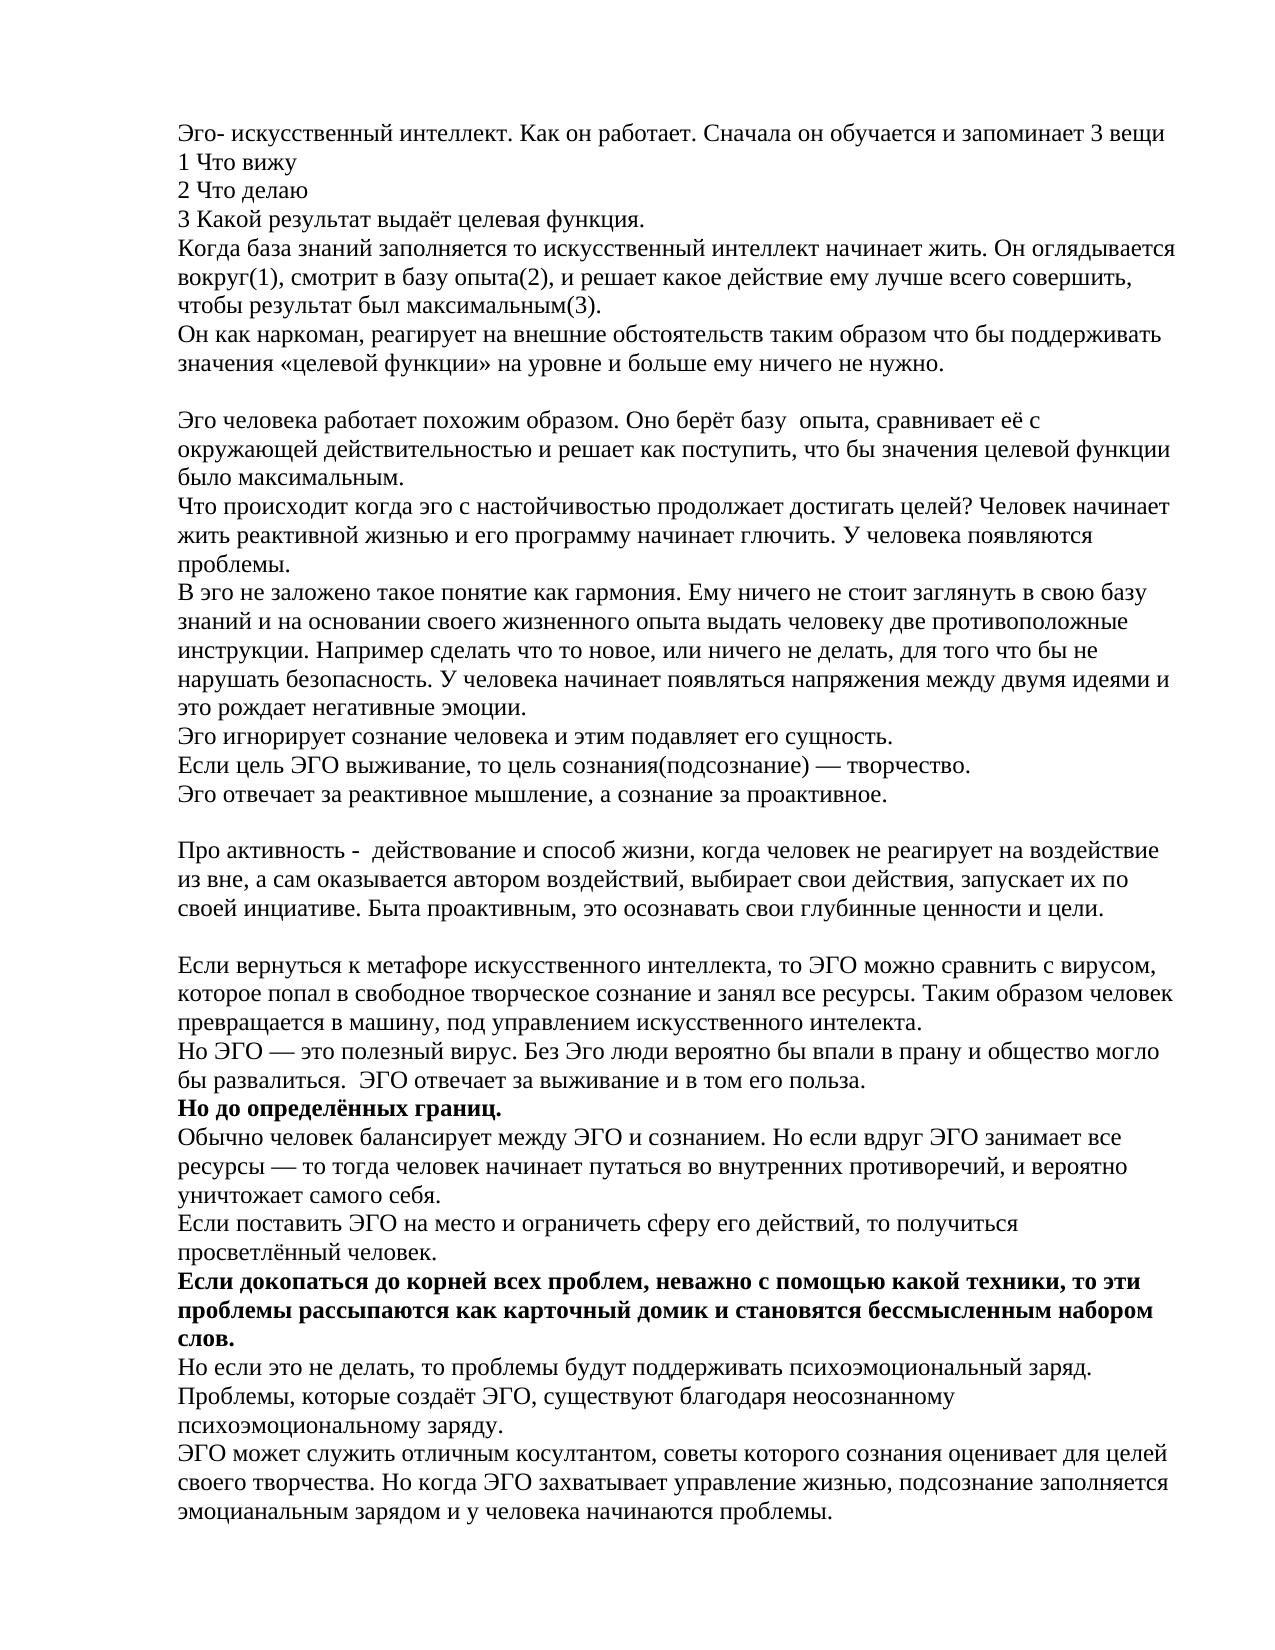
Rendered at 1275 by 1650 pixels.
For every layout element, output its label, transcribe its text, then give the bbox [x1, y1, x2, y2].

text 1 Что вижу [177, 147, 1186, 176]
text Но до определённых границ. [177, 1093, 1186, 1122]
text Но если это не делать, то проблемы будут поддерживать психоэмоциональный заряд. Проблемы, которые создаёт ЭГО, существуют благодаря неосознанному психоэмоциональному заряду. [177, 1352, 1186, 1438]
text Эго игнорирует сознание человека и этим подавляет его сущность. [177, 721, 1186, 750]
text Эго человека работает похожим образом. Оно берёт базу опыта, сравнивает её с окружающей действительностью и решает как поступить, что бы значения целевой функции было максимальным. [177, 405, 1186, 491]
text Про активность - действование и способ жизни, когда человек не реагирует на воздействие из вне, а сам оказывается автором воздействий, выбирает свои действия, запускает их по своей инциативе. Быта проактивным, это осознавать свои глубинные ценности и цели. [177, 835, 1186, 922]
text Если поставить ЭГО на место и ограничеть сферу его действий, то получиться просветлённый человек. [177, 1208, 1186, 1266]
text Если докопаться до корней всех проблем, неважно с помощью какой техники, то эти проблемы рассыпаются как карточный домик и становятся бессмысленным набором слов. [177, 1266, 1186, 1352]
text В эго не заложено такое понятие как гармония. Ему ничего не стоит заглянуть в свою базу знаний и на основании своего жизненного опыта выдать человеку две противоположные инструкции. Например сделать что то новое, или ничего не делать, для того что бы не нарушать безопасность. У человека начинает появляться напряжения между двумя идеями и это рождает негативные эмоции. [177, 577, 1186, 721]
text Но ЭГО — это полезный вирус. Без Эго люди вероятно бы впали в прану и общество могло бы развалиться. ЭГО отвечает за выживание и в том его польза. [177, 1036, 1186, 1093]
text Он как наркоман, реагирует на внешние обстоятельств таким образом что бы поддерживать значения «целевой функции» на уровне и больше ему ничего не нужно. [177, 319, 1186, 377]
text ЭГО может служить отличным косултантом, советы которого сознания оценивает для целей своего творчества. Но когда ЭГО захватывает управление жизнью, подсознание заполняется эмоцианальным зарядом и у человека начинаются проблемы. [177, 1438, 1186, 1525]
text 2 Что делаю [177, 176, 1186, 204]
text Обычно человек балансирует между ЭГО и сознанием. Но если вдруг ЭГО занимает все ресурсы — то тогда человек начинает путаться во внутренних противоречий, и вероятно уничтожает самого себя. [177, 1122, 1186, 1208]
text Эго- искусственный интеллект. Как он работает. Сначала он обучается и запоминает 3 вещи [177, 118, 1186, 147]
text 3 Какой результат выдаёт целевая функция. [177, 204, 1186, 233]
text Когда база знаний заполняется то искусственный интеллект начинает жить. Он оглядывается вокруг(1), смотрит в базу опыта(2), и решает какое действие ему лучше всего совершить, чтобы результат был максимальным(3). [177, 233, 1186, 319]
text Эго отвечает за реактивное мышление, а сознание за проактивное. [177, 779, 1186, 807]
text Если цель ЭГО выживание, то цель сознания(подсознание) — творчество. [177, 750, 1186, 779]
text Если вернуться к метафоре искусственного интеллекта, то ЭГО можно сравнить с вирусом, которое попал в свободное творческое сознание и занял все ресурсы. Таким образом человек превращается в машину, под управлением искусственного интелекта. [177, 950, 1186, 1036]
text Что происходит когда эго с настойчивостью продолжает достигать целей? Человек начинает жить реактивной жизнью и его программу начинает глючить. У человека появляются проблемы. [177, 491, 1186, 577]
